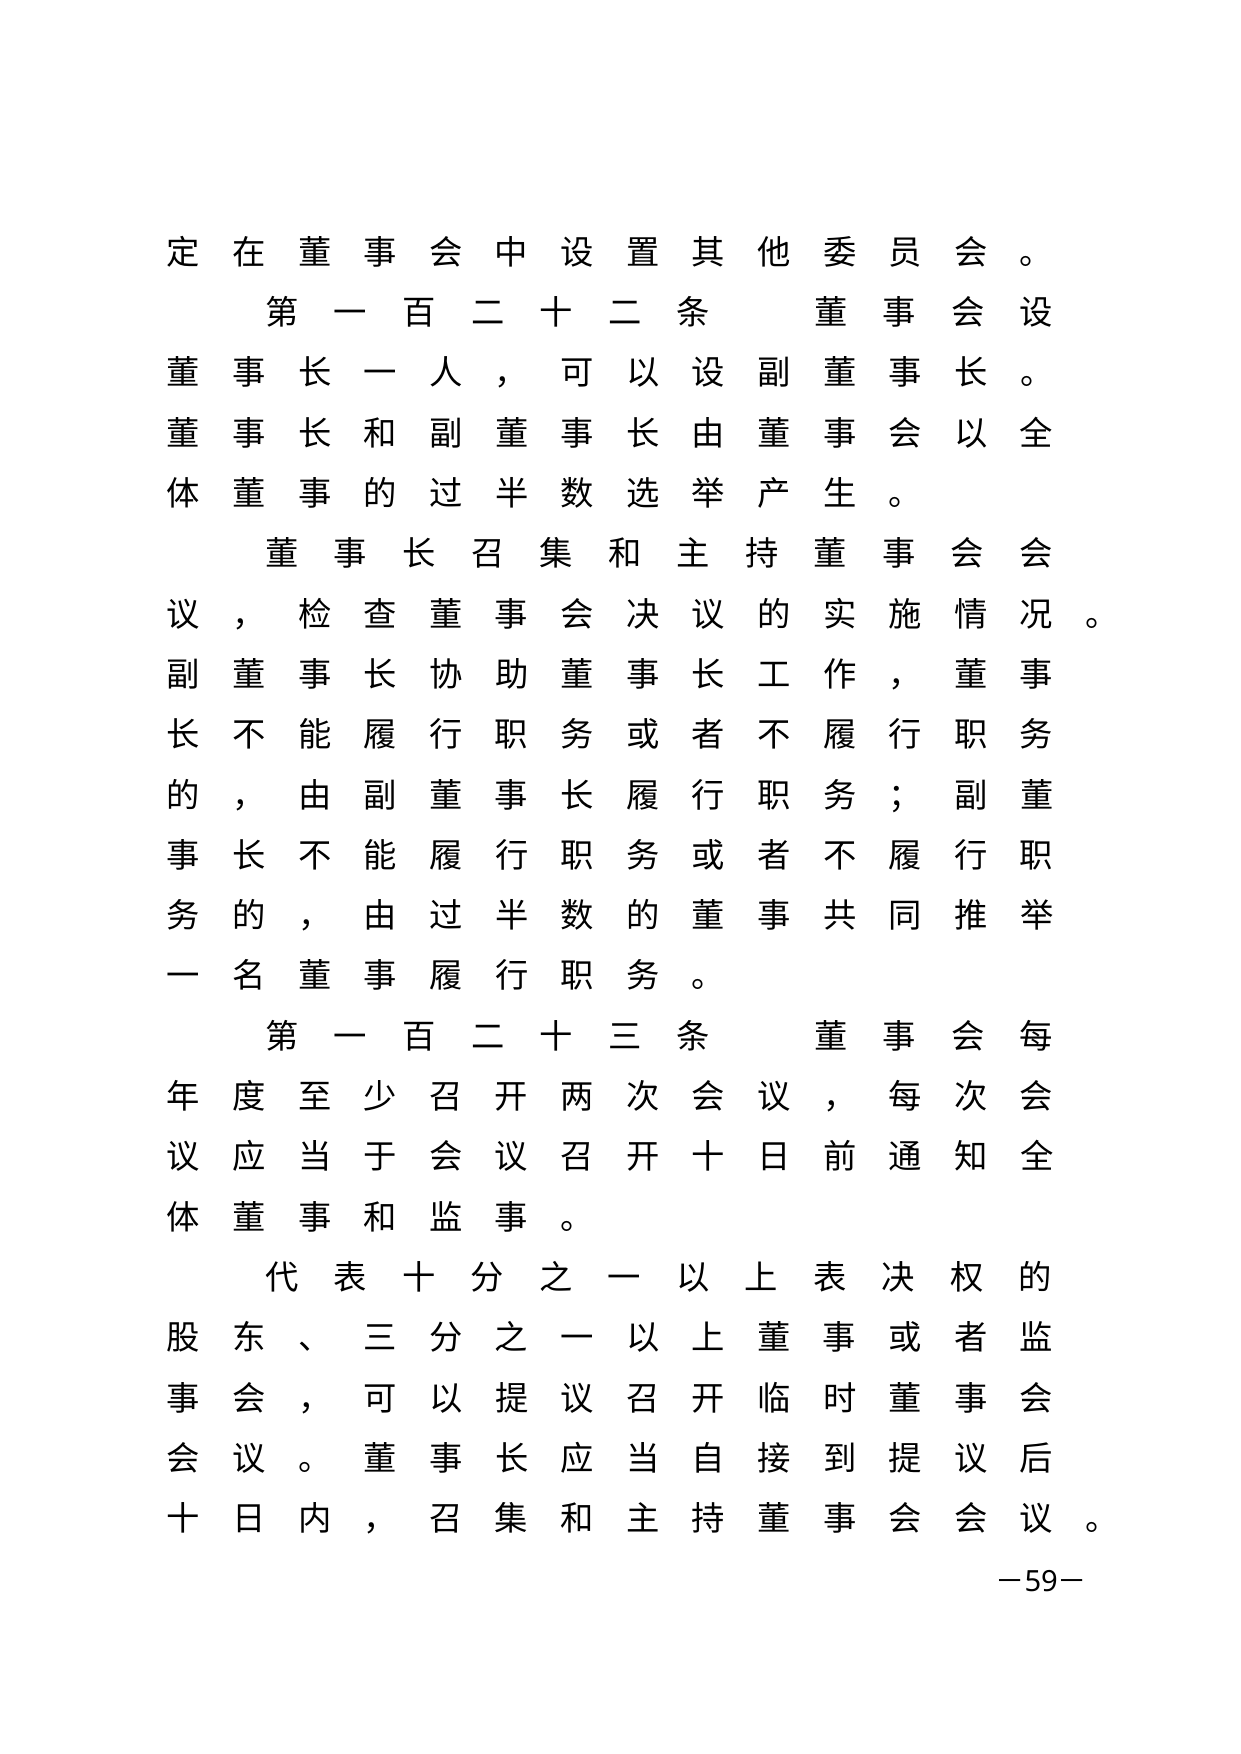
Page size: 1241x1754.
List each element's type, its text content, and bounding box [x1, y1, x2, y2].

text 公司可以按照公司章程的规定在董事会中设置其他委员会。 [167, 219, 1085, 280]
text 第一百二十二条 董事会设董事长一人，可以设副董事长。董事长和副董事长由董事会以全体董事的过半数选举产生。 [167, 280, 1085, 521]
text 董事长召集和主持董事会会议，检查董事会决议的实施情况。副董事长协助董事长工作，董事长不能履行职务或者不履行职务的，由副董事长履行职务；副董事长不能履行职务或者不履行职务的，由过半数的董事共同推举一名董事履行职务。 [167, 521, 1085, 1003]
text 第一百二十三条 董事会每年度至少召开两次会议，每次会议应当于会议召开十日前通知全体董事和监事。 [167, 1003, 1085, 1245]
text 代表十分之一以上表决权的股东、三分之一以上董事或者监事会，可以提议召开临时董事会会议。董事长应当自接到提议后十日内，召集和主持董事会会议。 [167, 1245, 1085, 1546]
